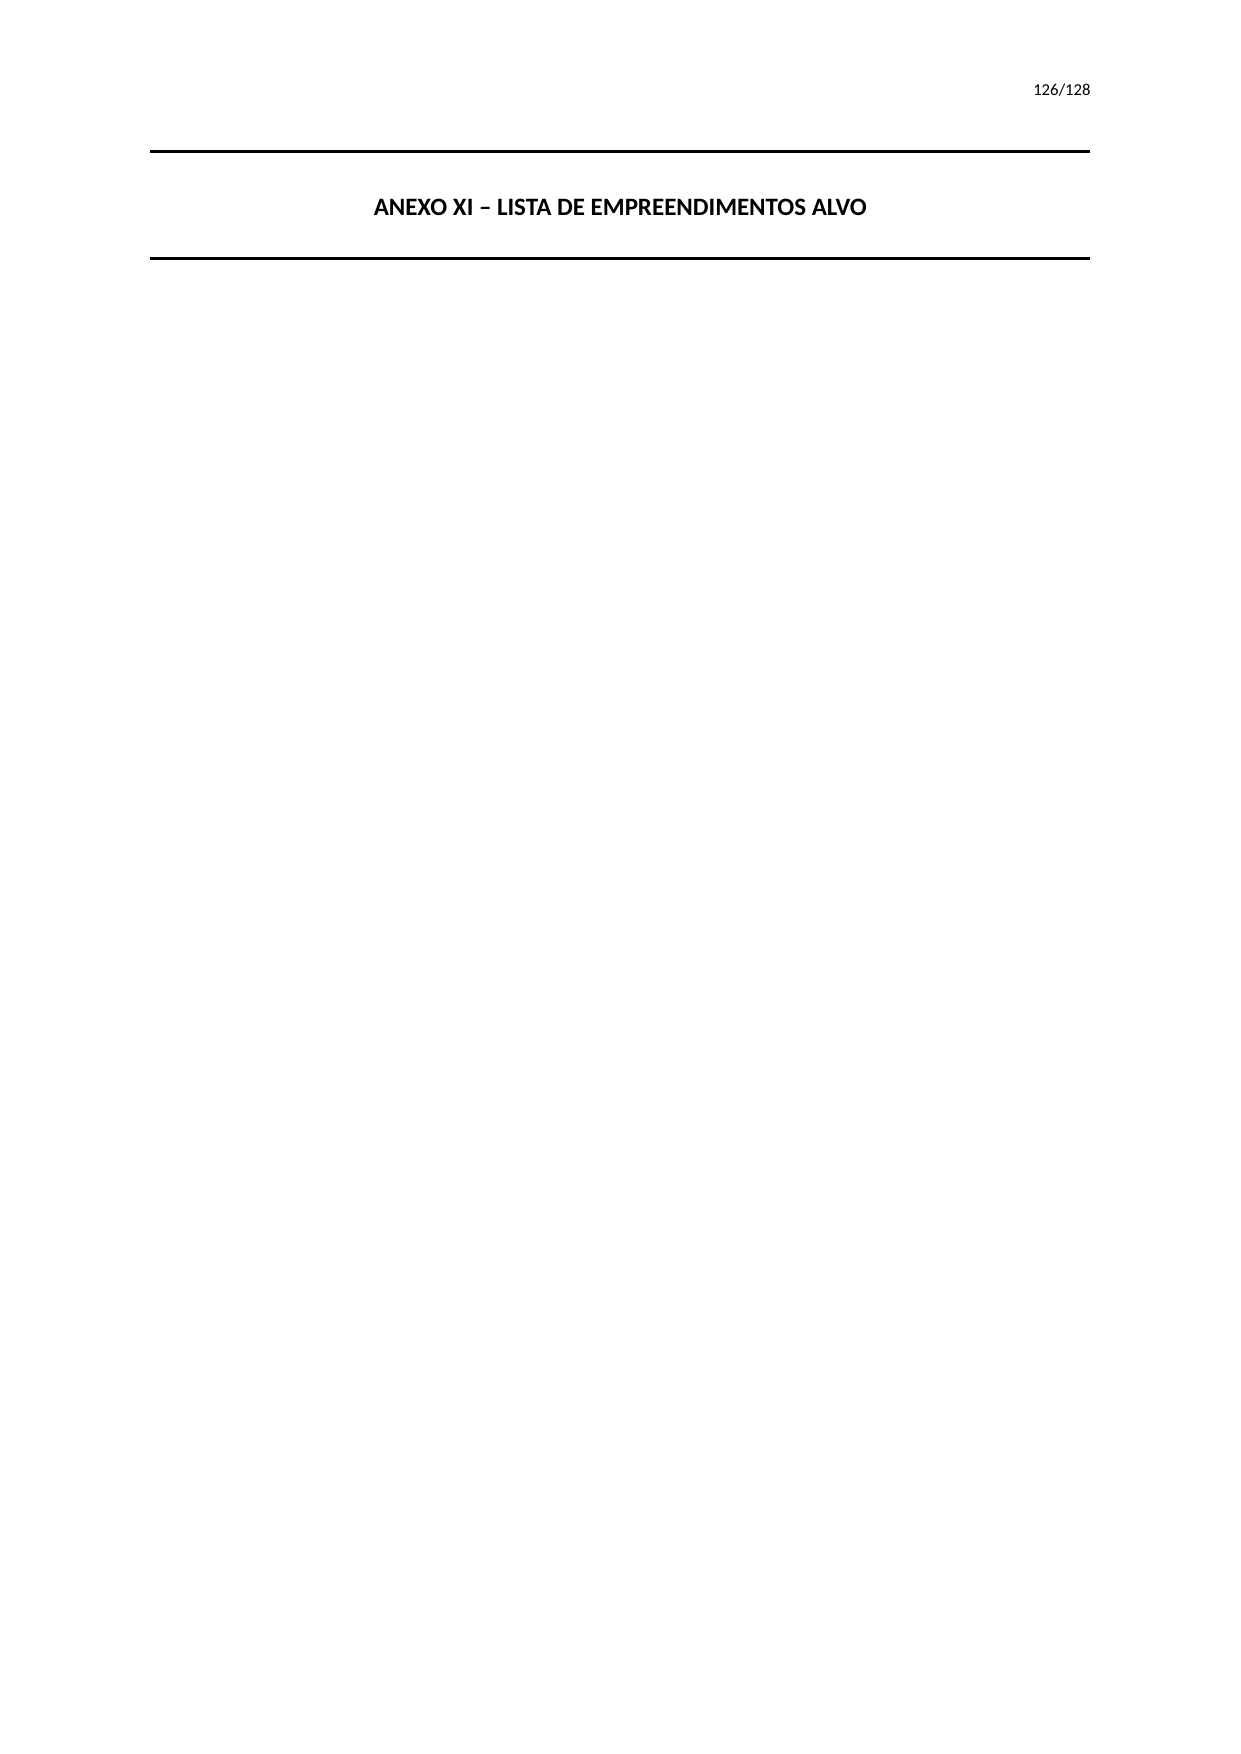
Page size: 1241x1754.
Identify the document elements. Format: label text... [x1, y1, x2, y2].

text ANEXO XI – LISTA DE EMPREENDIMENTOS ALVO [150, 188, 1090, 222]
